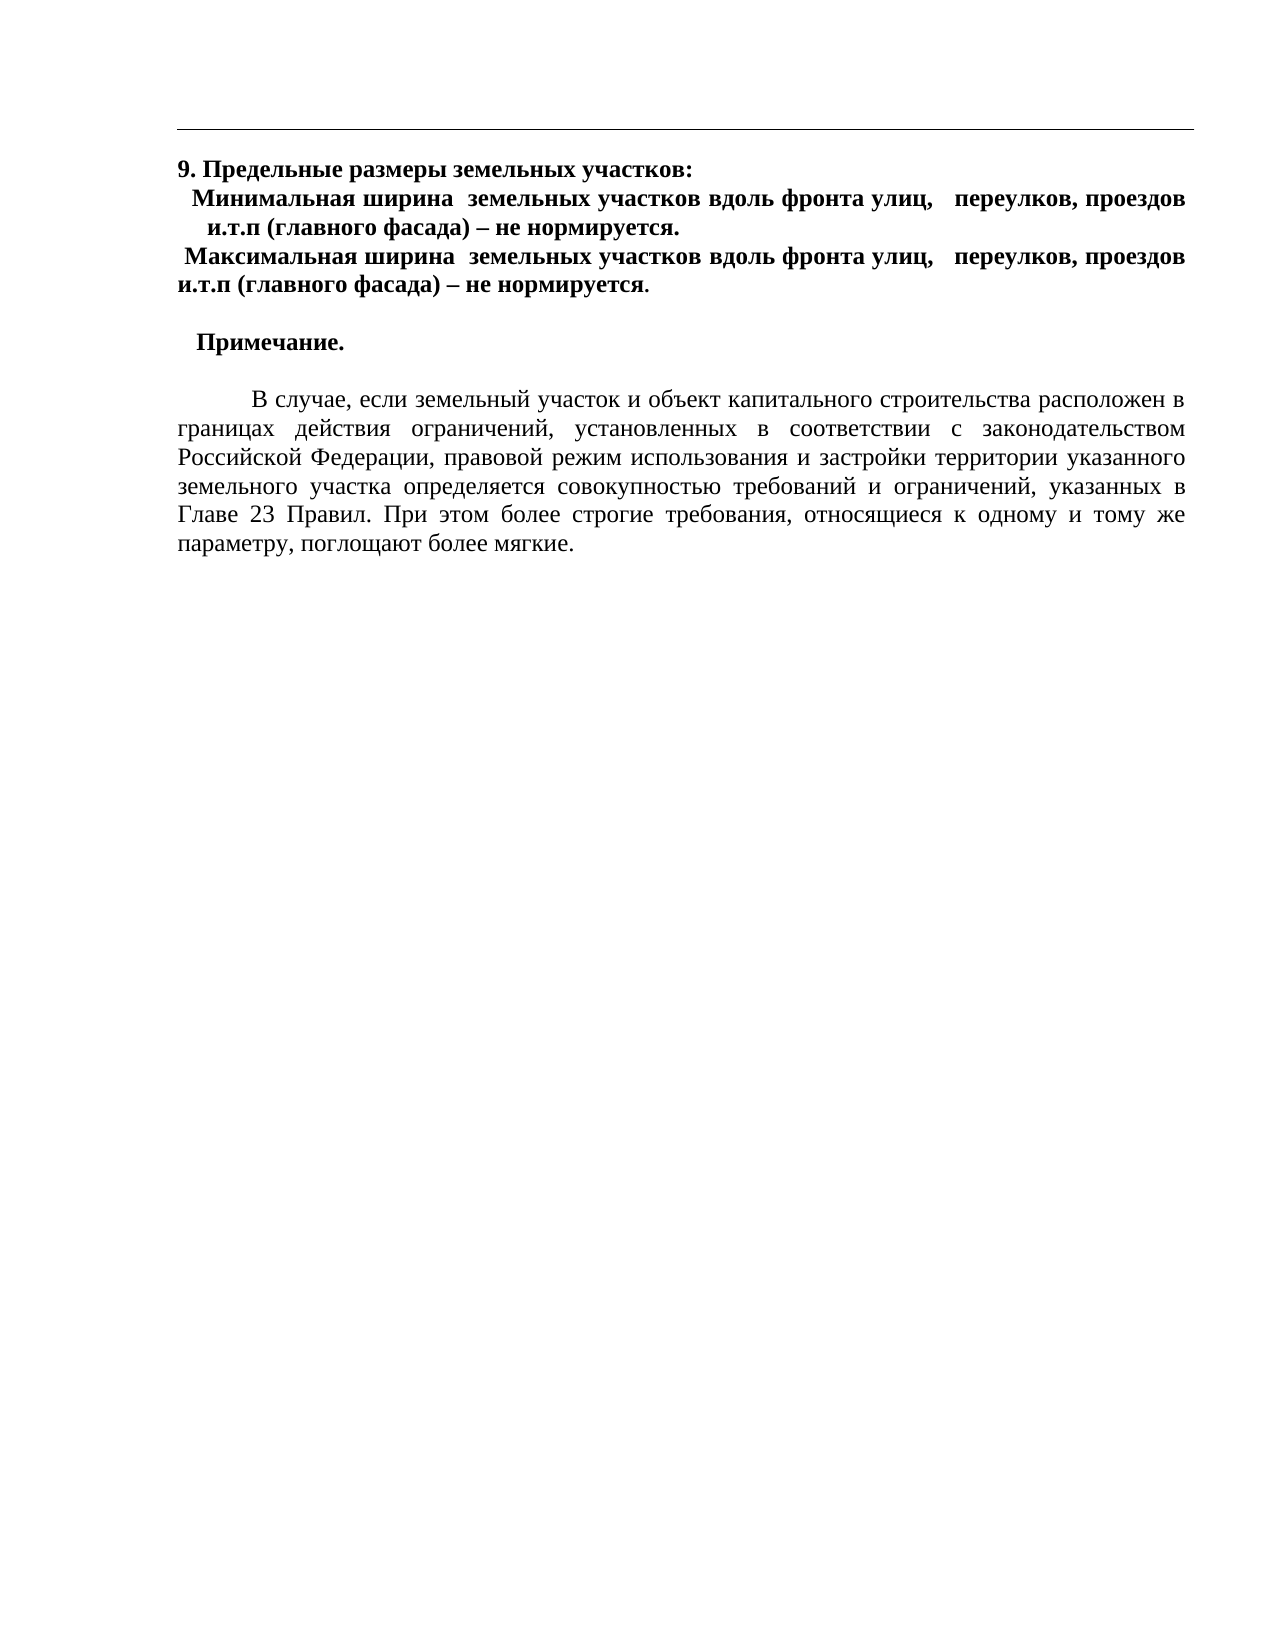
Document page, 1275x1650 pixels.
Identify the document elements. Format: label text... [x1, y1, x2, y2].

text 9. Предельные размеры земельных участков: [177, 154, 1186, 183]
text Примечание. [177, 327, 1186, 356]
text Минимальная ширина земельных участков вдоль фронта улиц, переулков, проездов и.т.п (главного фасада) – не нормируется. [177, 183, 1186, 241]
text Максимальная ширина земельных участков вдоль фронта улиц, переулков, проездов и.т.п (главного фасада) – не нормируется. [177, 241, 1186, 298]
text В случае, если земельный участок и объект капитального строительства расположен в границах действия ограничений, установленных в соответствии с законодательством Российской Федерации, правовой режим использования и застройки территории указанного земельного участка определяется совокупностью требований и ограничений, указанных в Главе 23 Правил. При этом более строгие требования, относящиеся к одному и тому же параметру, поглощают более мягкие. [177, 384, 1186, 557]
